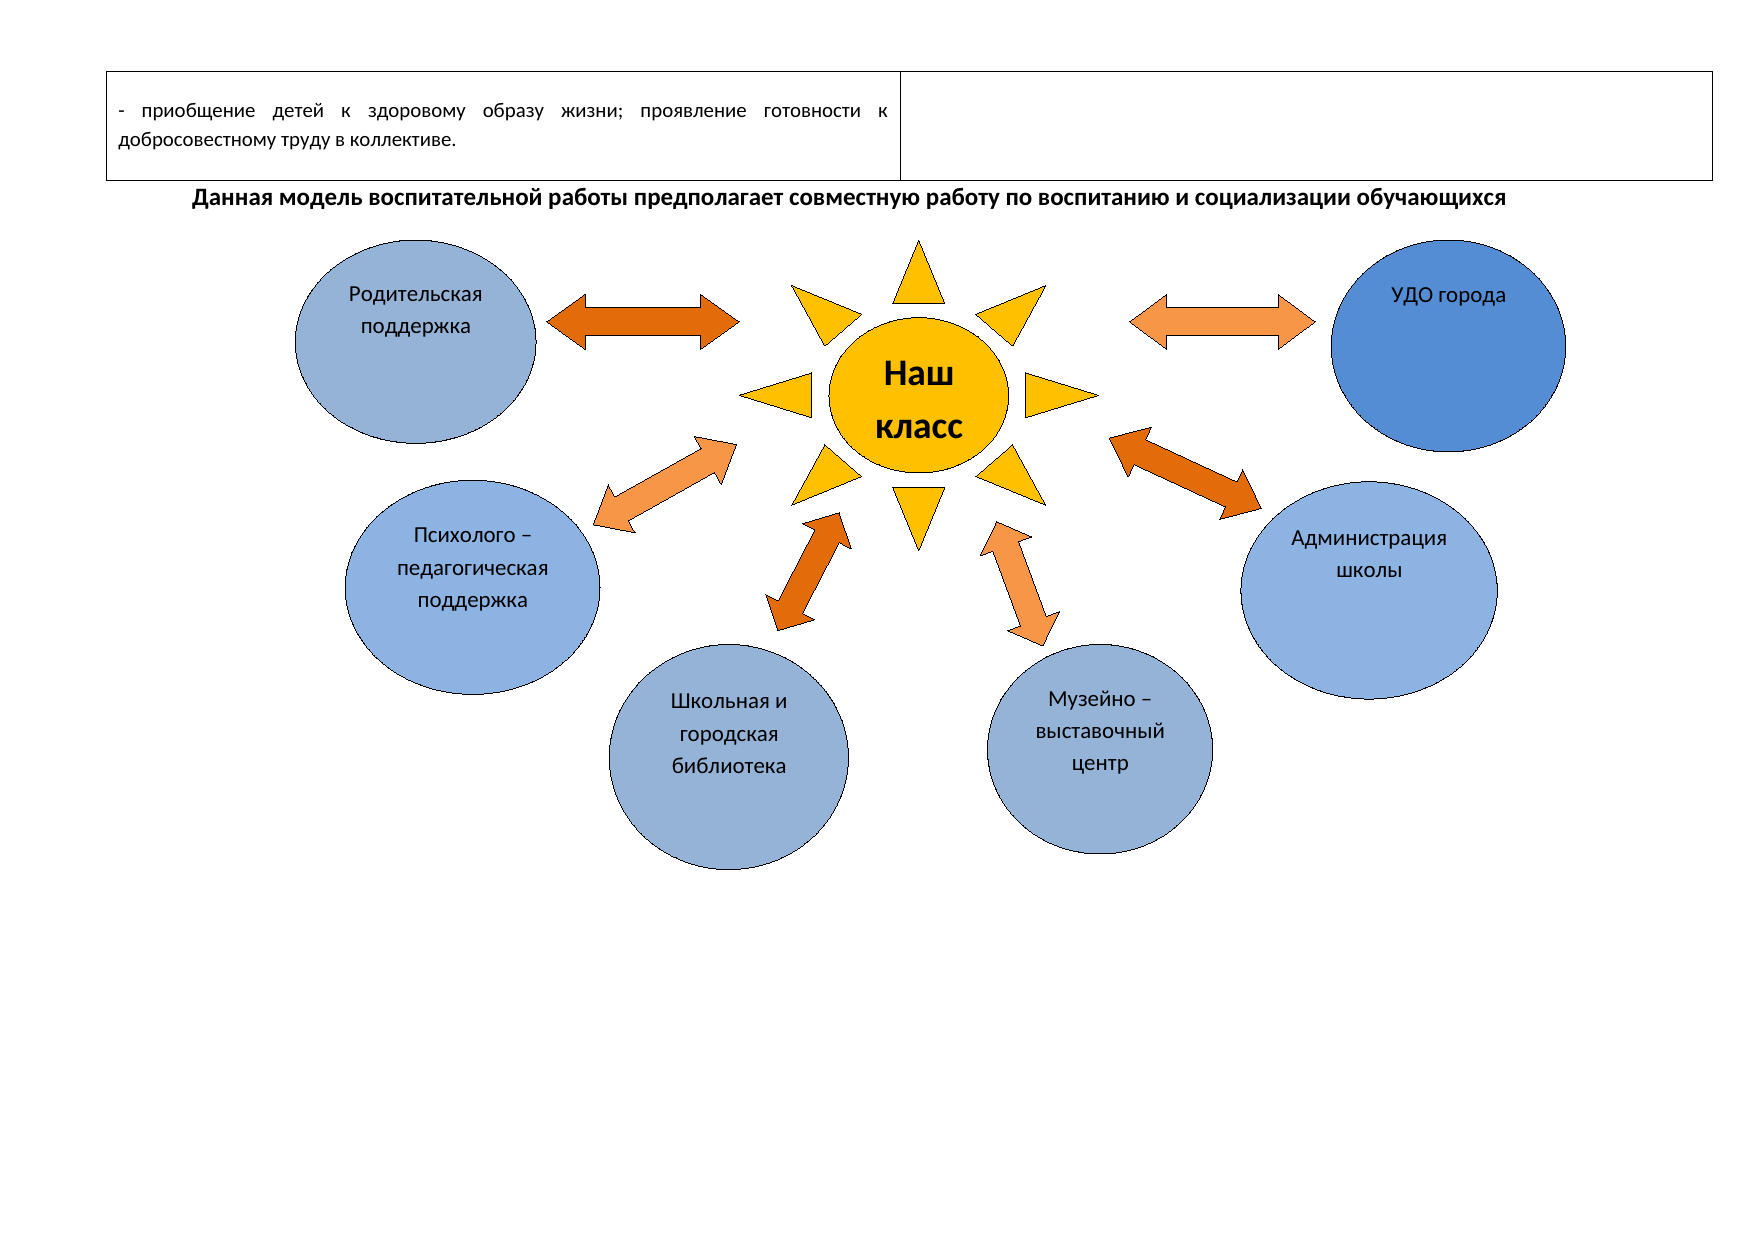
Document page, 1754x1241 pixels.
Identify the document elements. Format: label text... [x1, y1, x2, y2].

text Данная модель воспитательной работы предполагает совместную работу по воспитанию и социализации обучающихся [118, 181, 1636, 212]
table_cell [901, 72, 1712, 180]
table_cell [107, 72, 900, 180]
